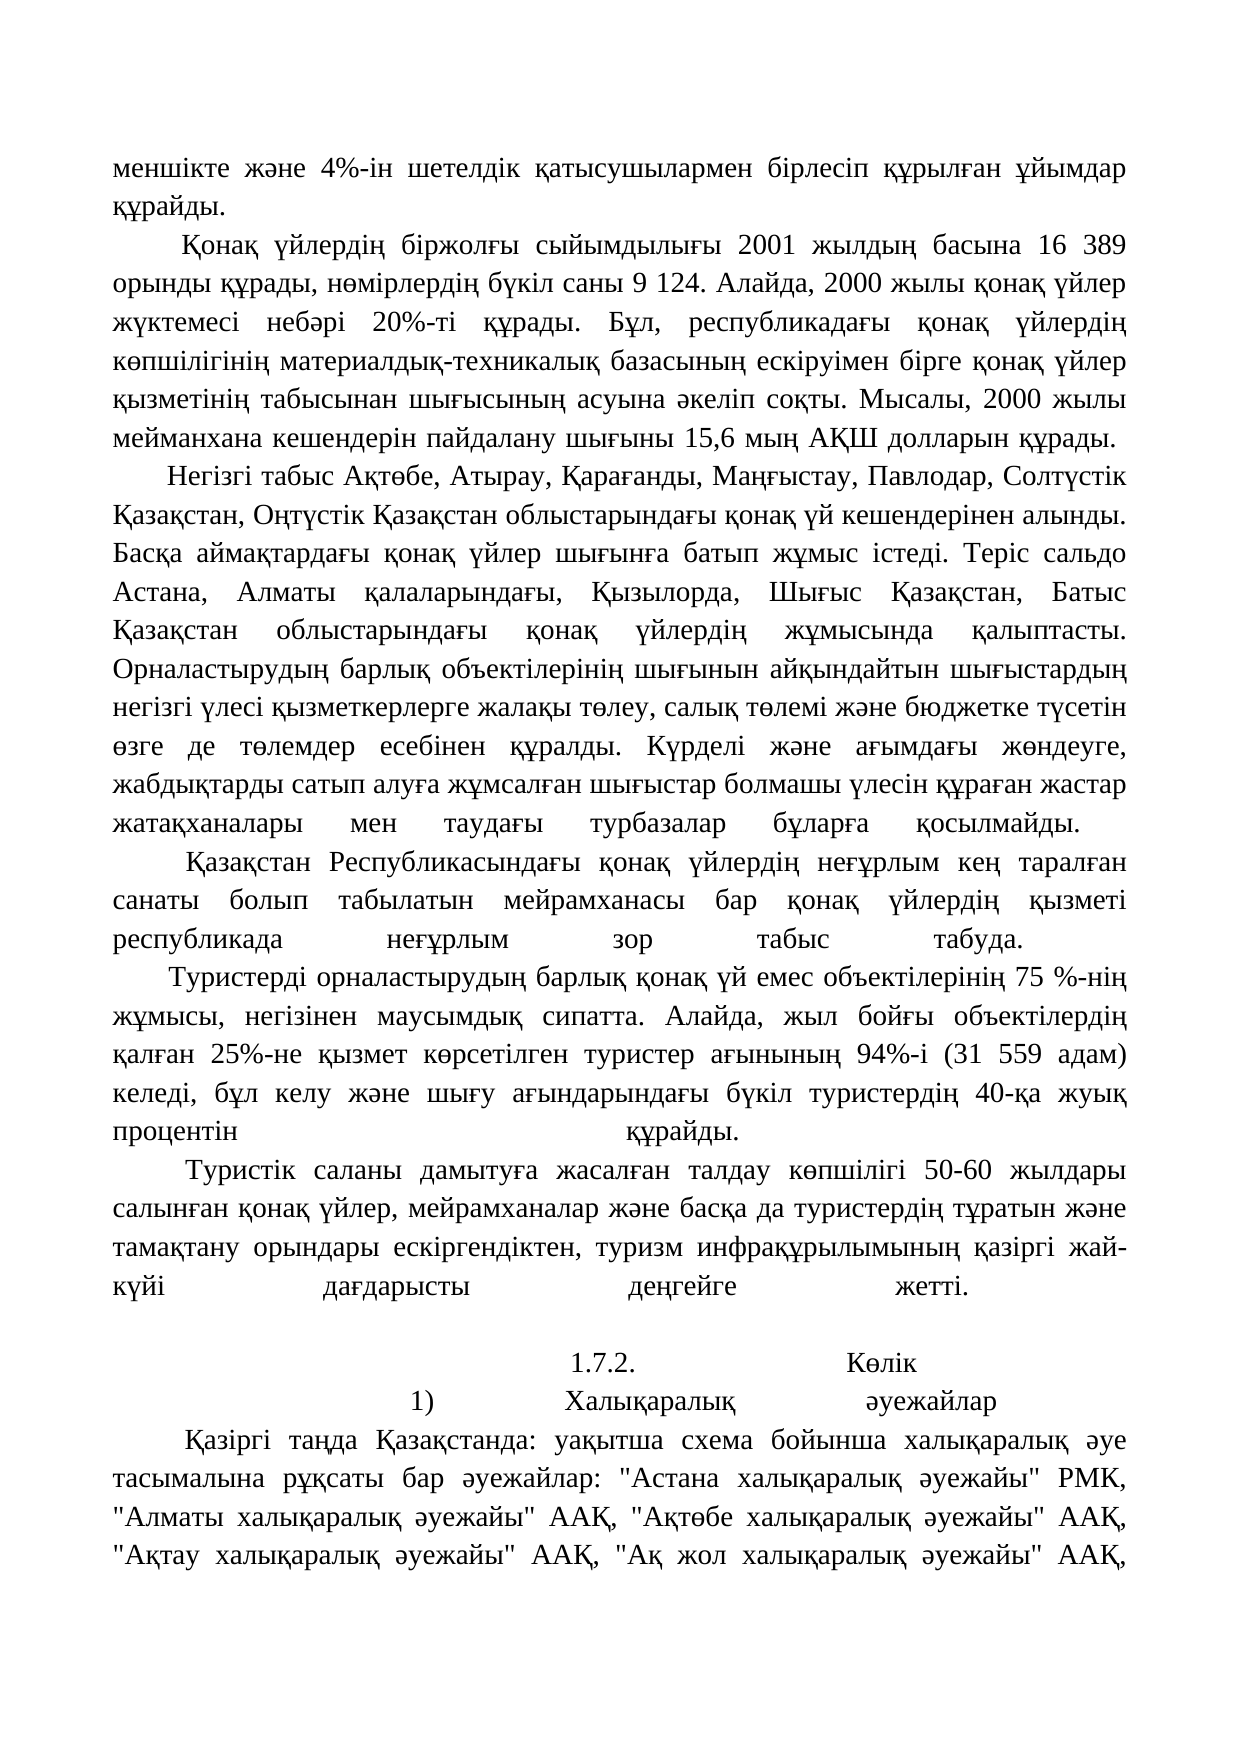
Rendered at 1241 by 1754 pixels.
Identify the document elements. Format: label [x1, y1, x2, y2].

text [112, 150, 1128, 1571]
